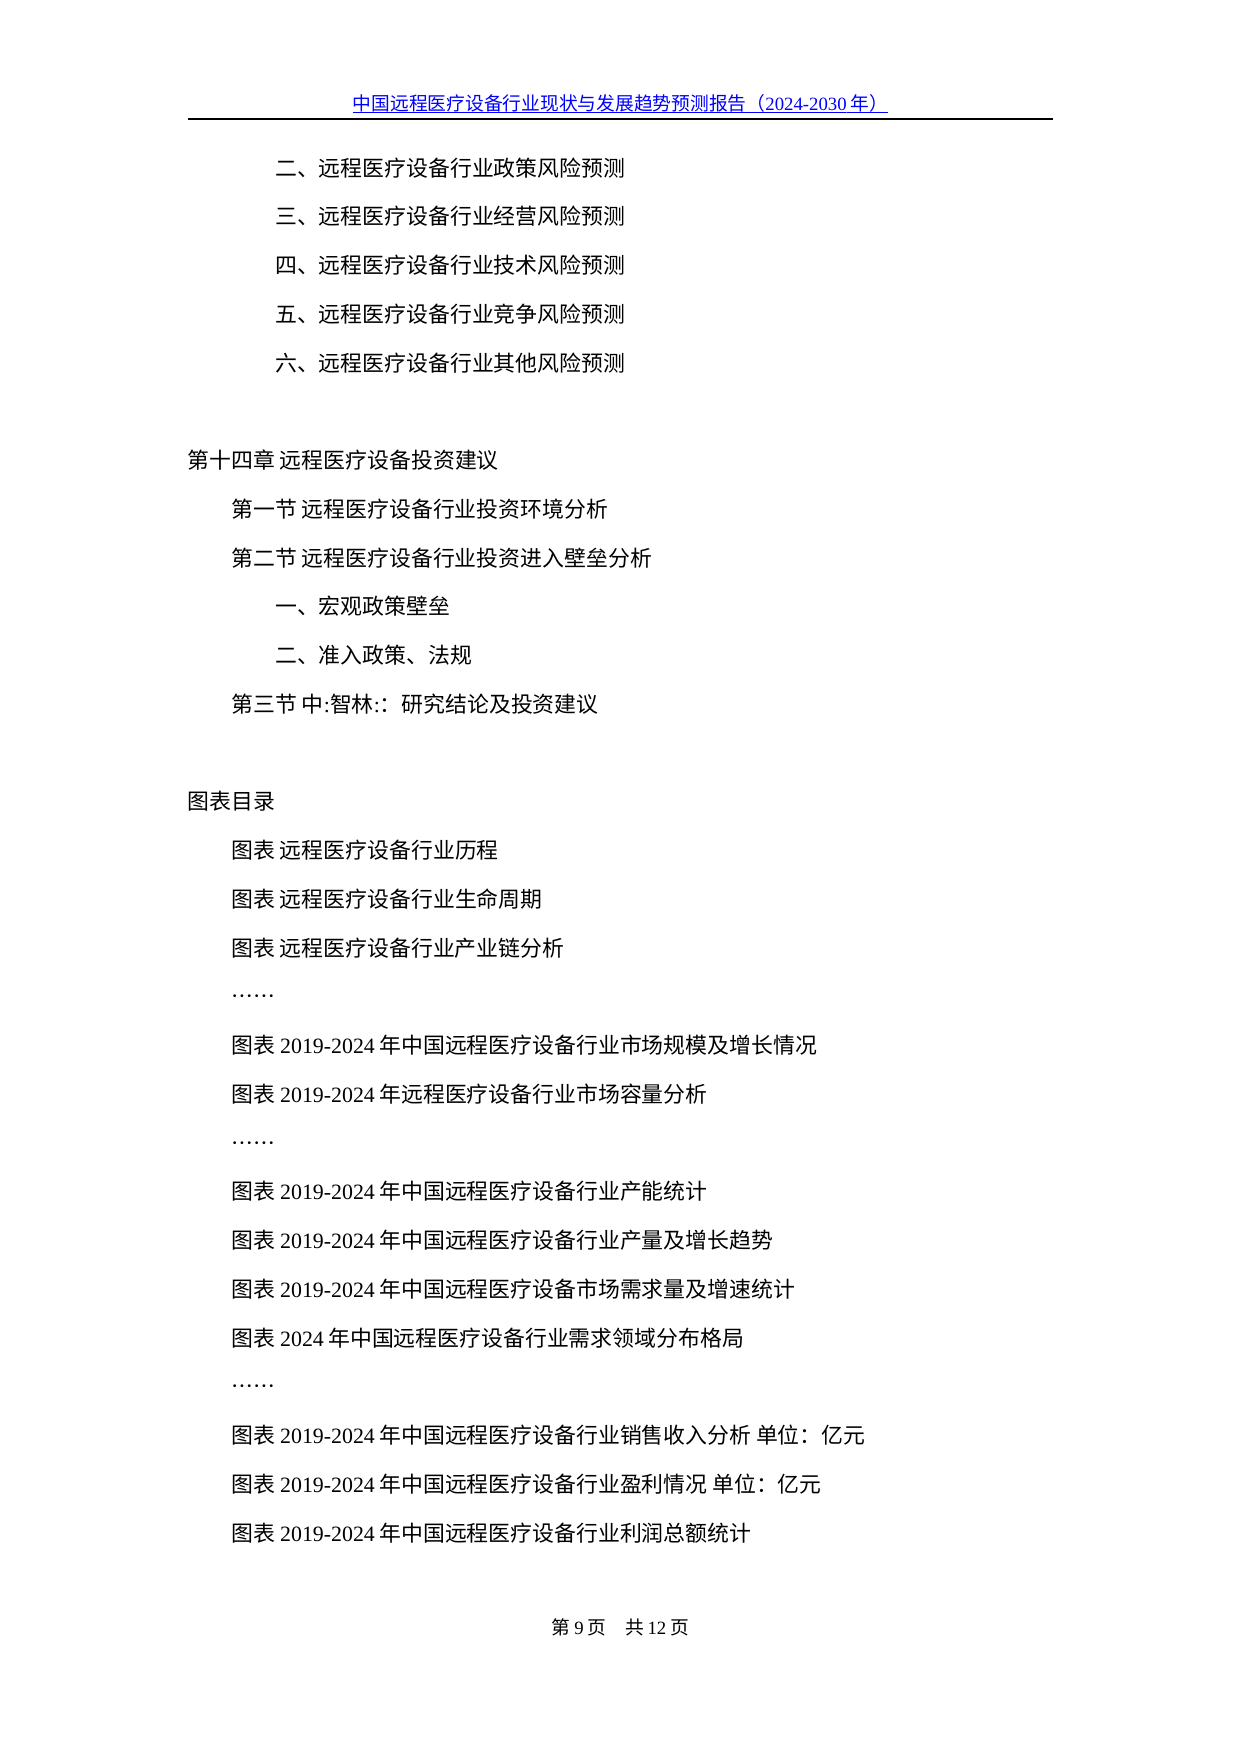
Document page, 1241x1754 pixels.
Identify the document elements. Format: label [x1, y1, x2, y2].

text [187, 150, 1053, 1548]
